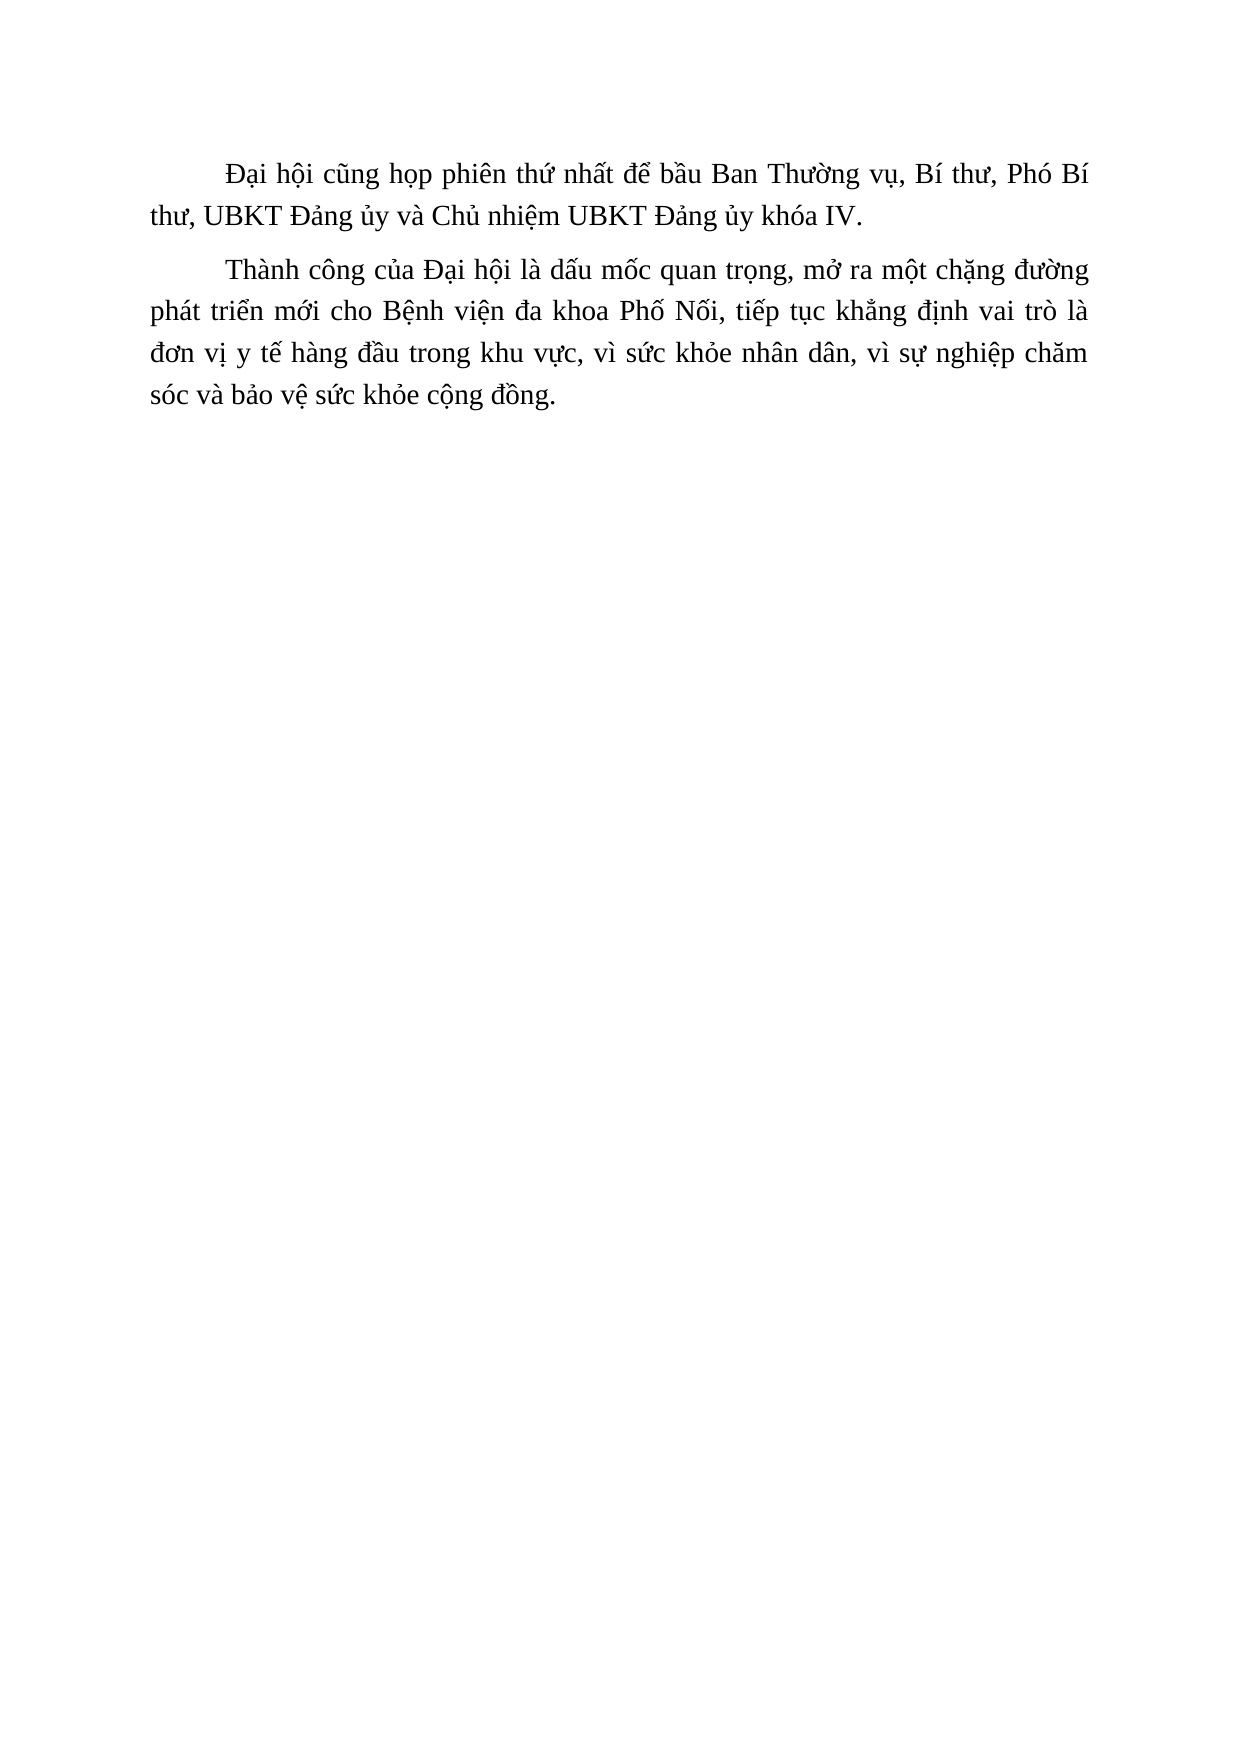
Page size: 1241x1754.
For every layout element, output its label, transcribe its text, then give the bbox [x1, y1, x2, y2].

text Đại hội cũng họp phiên thứ nhất để bầu Ban Thường vụ, Bí thư, Phó Bí thư, UBKT Đảng ủy và Chủ nhiệm UBKT Đảng ủy khóa IV. [150, 150, 1090, 233]
text Thành công của Đại hội là dấu mốc quan trọng, mở ra một chặng đường phát triển mới cho Bệnh viện đa khoa Phố Nối, tiếp tục khẳng định vai trò là đơn vị y tế hàng đầu trong khu vực, vì sức khỏe nhân dân, vì sự nghiệp chăm sóc và bảo vệ sức khỏe cộng đồng. [150, 246, 1090, 412]
